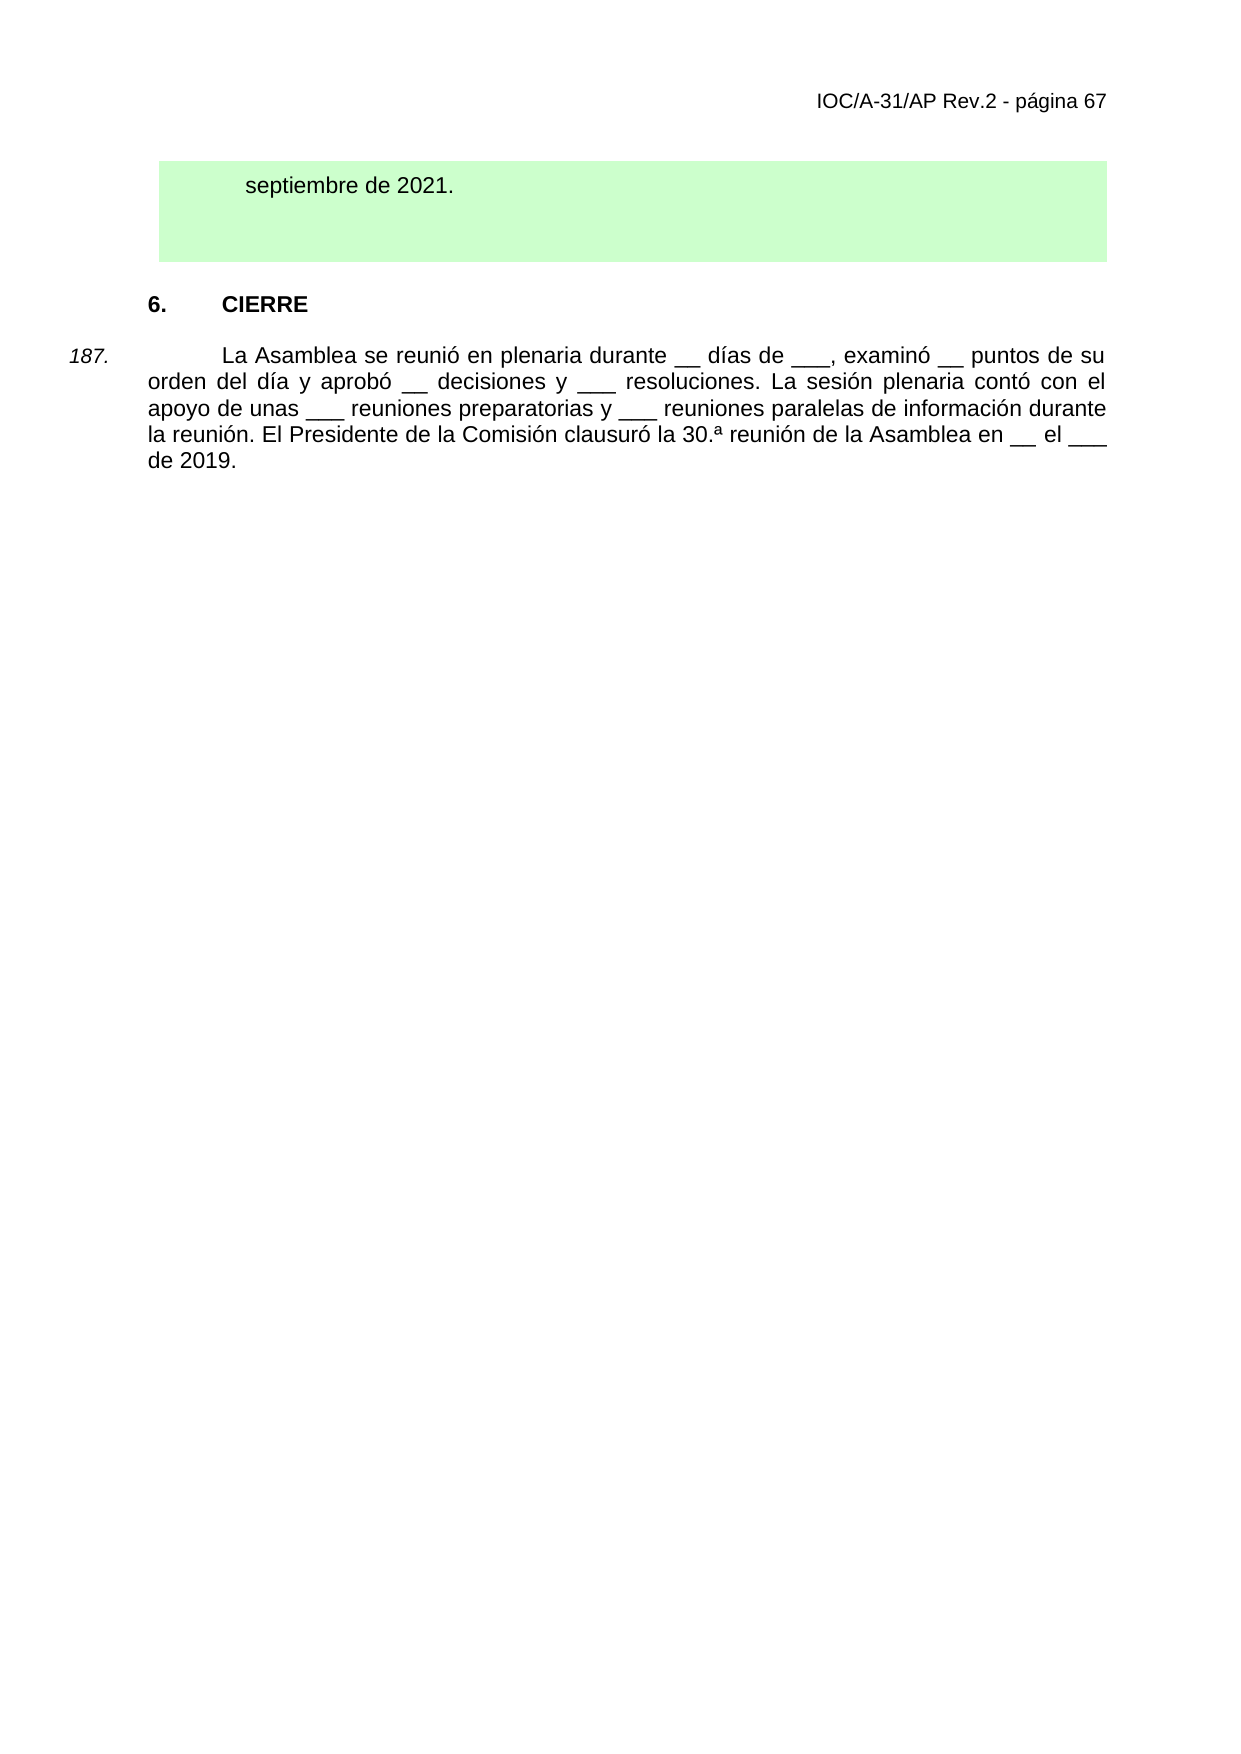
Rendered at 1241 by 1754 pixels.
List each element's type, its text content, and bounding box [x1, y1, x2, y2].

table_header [159, 161, 1107, 262]
subtitle CIERRE [148, 291, 1107, 317]
list La Asamblea se reunió en plenaria durante __ días de ___, examinó __ puntos de su orden del día y aprobó __ decisiones y ___ resoluciones. La sesión plenaria contó con el apoyo de unas ___ reuniones preparatorias y ___ reuniones paralelas de información durante la reunión. El Presidente de la Comisión clausuró la 30.ª reunión de la Asamblea en __ el ___ de 2019. [69, 342, 1107, 474]
